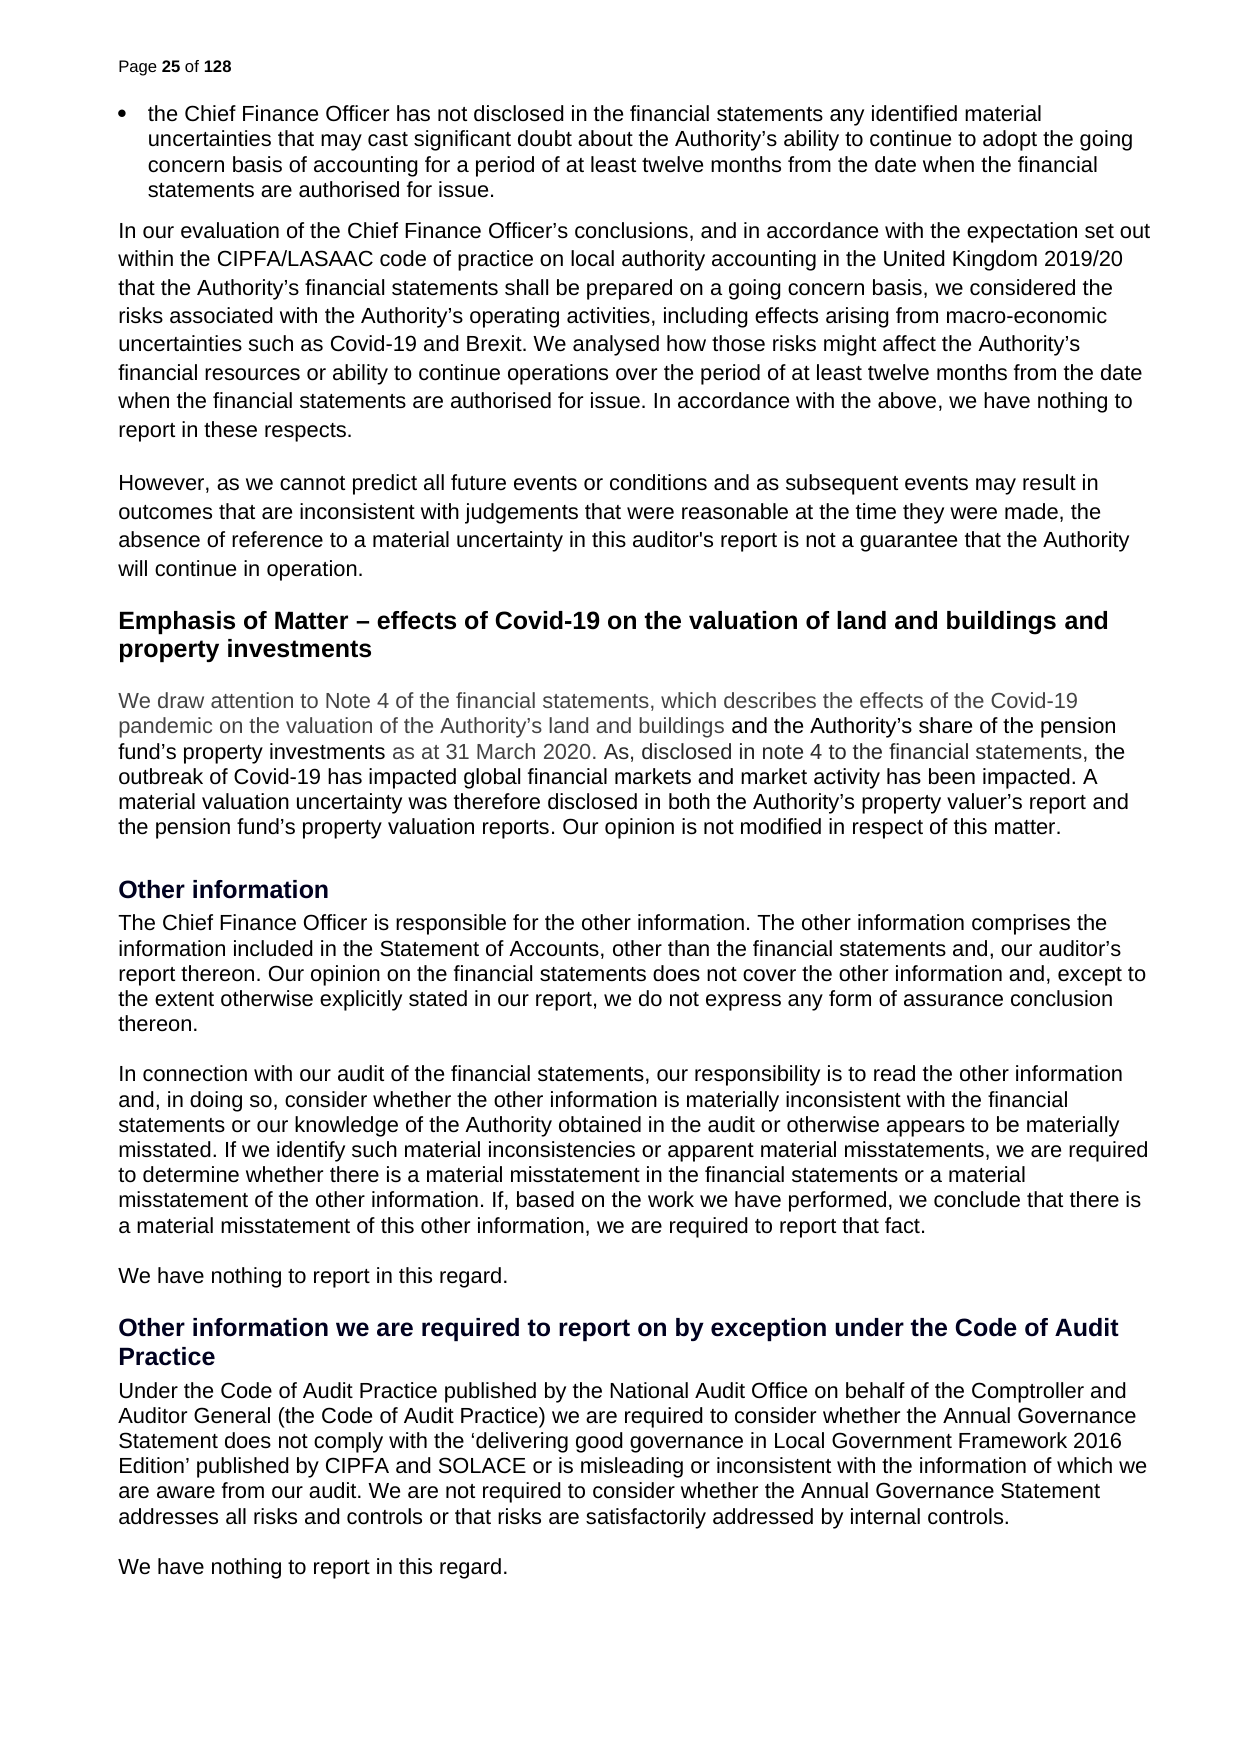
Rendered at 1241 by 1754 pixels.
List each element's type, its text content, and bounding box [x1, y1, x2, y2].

subtitle Other information [118, 875, 1152, 904]
text Emphasis of Matter – effects of Covid-19 on the valuation of land and buildings and property investments [118, 606, 1152, 663]
text We have nothing to report in this regard. [118, 1263, 1152, 1288]
text We have nothing to report in this regard. [118, 1554, 1152, 1579]
text In our evaluation of the Chief Finance Officer’s conclusions, and in accordance with the expectation set out within the CIPFA/LASAAC code of practice on local authority accounting in the United Kingdom 2019/20 that the Authority’s financial statements shall be prepared on a going concern basis, we considered the risks associated with the Authority’s operating activities, including effects arising from macro-economic uncertainties such as Covid-19 and Brexit. We analysed how those risks might affect the Authority’s financial resources or ability to continue operations over the period of at least twelve months from the date when the financial statements are authorised for issue. In accordance with the above, we have nothing to report in these respects. [118, 214, 1152, 442]
text However, as we cannot predict all future events or conditions and as subsequent events may result in outcomes that are inconsistent with judgements that were reasonable at the time they were made, the absence of reference to a material uncertainty in this auditor's report is not a guarantee that the Authority will continue in operation. [118, 467, 1152, 581]
list the Chief Finance Officer has not disclosed in the financial statements any identified material uncertainties that may cast significant doubt about the Authority’s ability to continue to adopt the going concern basis of accounting for a period of at least twelve months from the date when the financial statements are authorised for issue. [118, 101, 1152, 202]
text In connection with our audit of the financial statements, our responsibility is to read the other information and, in doing so, consider whether the other information is materially inconsistent with the financial statements or our knowledge of the Authority obtained in the audit or otherwise appears to be materially misstated. If we identify such material inconsistencies or apparent material misstatements, we are required to determine whether there is a material misstatement in the financial statements or a material misstatement of the other information. If, based on the work we have performed, we conclude that there is a material misstatement of this other information, we are required to report that fact. [118, 1061, 1152, 1238]
subtitle Other information we are required to report on by exception under the Code of Audit Practice [118, 1313, 1152, 1371]
text The Chief Finance Officer is responsible for the other information. The other information comprises the information included in the Statement of Accounts, other than the financial statements and, our auditor’s report thereon. Our opinion on the financial statements does not cover the other information and, except to the extent otherwise explicitly stated in our report, we do not express any form of assurance conclusion thereon. [118, 910, 1152, 1036]
text Under the Code of Audit Practice published by the National Audit Office on behalf of the Comptroller and Auditor General (the Code of Audit Practice) we are required to consider whether the Annual Governance Statement does not comply with the ‘delivering good governance in Local Government Framework 2016 Edition’ published by CIPFA and SOLACE or is misleading or inconsistent with the information of which we are aware from our audit. We are not required to consider whether the Annual Governance Statement addresses all risks and controls or that risks are satisfactorily addressed by internal controls. [118, 1377, 1152, 1529]
text We draw attention to Note 4 of the financial statements, which describes the effects of the Covid-19 pandemic on the valuation of the Authority’s land and buildings and the Authority’s share of the pension fund’s property investments as at 31 March 2020. As, disclosed in note 4 to the financial statements, the outbreak of Covid-19 has impacted global financial markets and market activity has been impacted. A material valuation uncertainty was therefore disclosed in both the Authority’s property valuer’s report and the pension fund’s property valuation reports. Our opinion is not modified in respect of this matter. [118, 688, 1152, 839]
